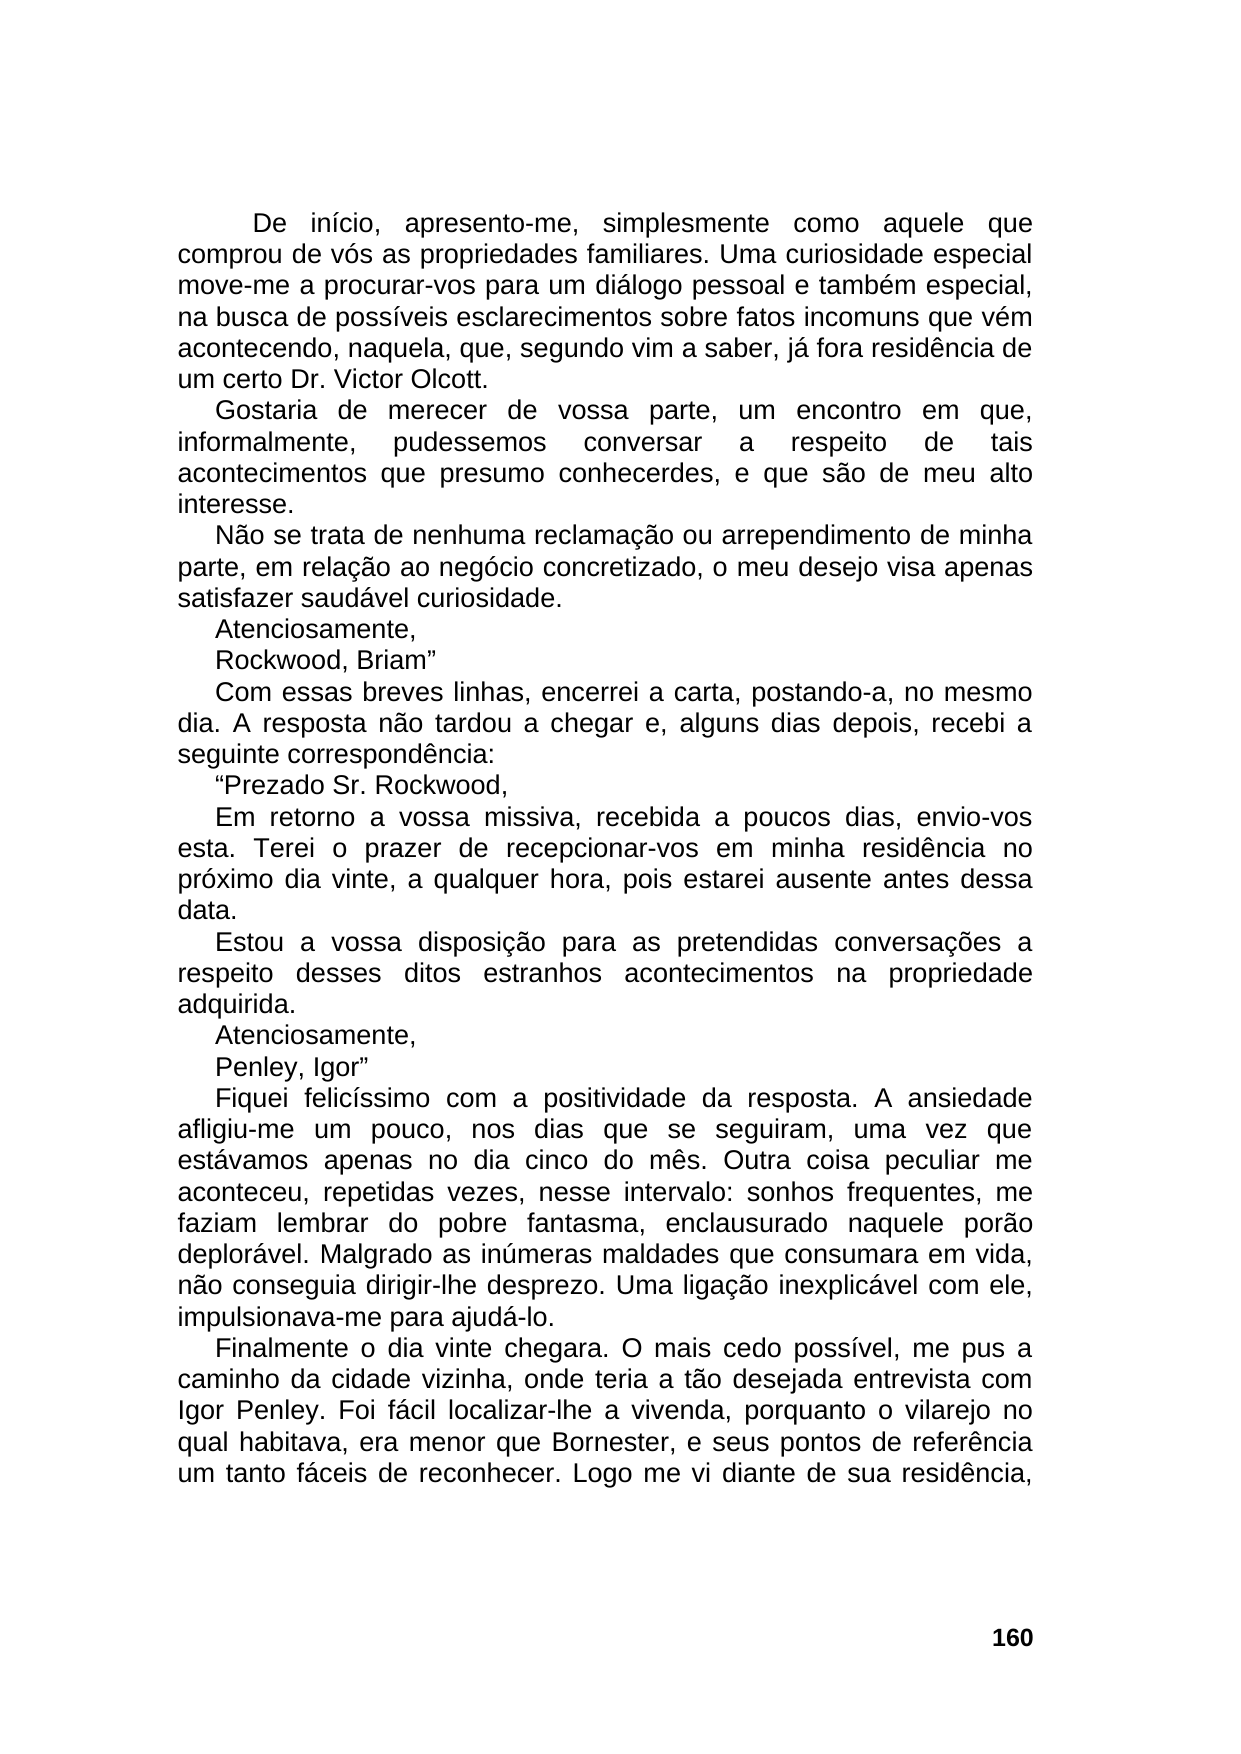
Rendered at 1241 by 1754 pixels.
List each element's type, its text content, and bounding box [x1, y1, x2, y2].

text Gostaria de merecer de vossa parte, um encontro em que, informalmente, pudessemos conversar a respeito de tais acontecimentos que presumo conhecerdes, e que são de meu alto interesse. [177, 394, 1033, 519]
text “Prezado Sr. Rockwood, [177, 769, 1033, 801]
text Atenciosamente, [177, 613, 1033, 644]
text Fiquei felicíssimo com a positividade da resposta. A ansiedade afligiu-me um pouco, nos dias que se seguiram, uma vez que estávamos apenas no dia cinco do mês. Outra coisa peculiar me aconteceu, repetidas vezes, nesse intervalo: sonhos frequentes, me faziam lembrar do pobre fantasma, enclausurado naquele porão deplorável. Malgrado as inúmeras maldades que consumara em vida, não conseguia dirigir-lhe desprezo. Uma ligação inexplicável com ele, impulsionava-me para ajudá-lo. [177, 1082, 1033, 1332]
text Atenciosamente, [177, 1019, 1033, 1051]
text Com essas breves linhas, encerrei a carta, postando-a, no mesmo dia. A resposta não tardou a chegar e, alguns dias depois, recebi a seguinte correspondência: [177, 676, 1033, 769]
text Rockwood, Briam” [177, 644, 1033, 676]
text De início, apresento-me, simplesmente como aquele que comprou de vós as propriedades familiares. Uma curiosidade especial move-me a procurar-vos para um diálogo pessoal e também especial, na busca de possíveis esclarecimentos sobre fatos incomuns que vém acontecendo, naquela, que, segundo vim a saber, já fora residência de um certo Dr. Victor Olcott. [177, 207, 1033, 394]
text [177, 1332, 1033, 1488]
text Em retorno a vossa missiva, recebida a poucos dias, envio-vos esta. Terei o prazer de recepcionar-vos em minha residência no próximo dia vinte, a qualquer hora, pois estarei ausente antes dessa data. [177, 801, 1033, 926]
text Estou a vossa disposição para as pretendidas conversações a respeito desses ditos estranhos acontecimentos na propriedade adquirida. [177, 926, 1033, 1019]
text Penley, Igor” [177, 1051, 1033, 1082]
text Não se trata de nenhuma reclamação ou arrependimento de minha parte, em relação ao negócio concretizado, o meu desejo visa apenas satisfazer saudável curiosidade. [177, 519, 1033, 613]
